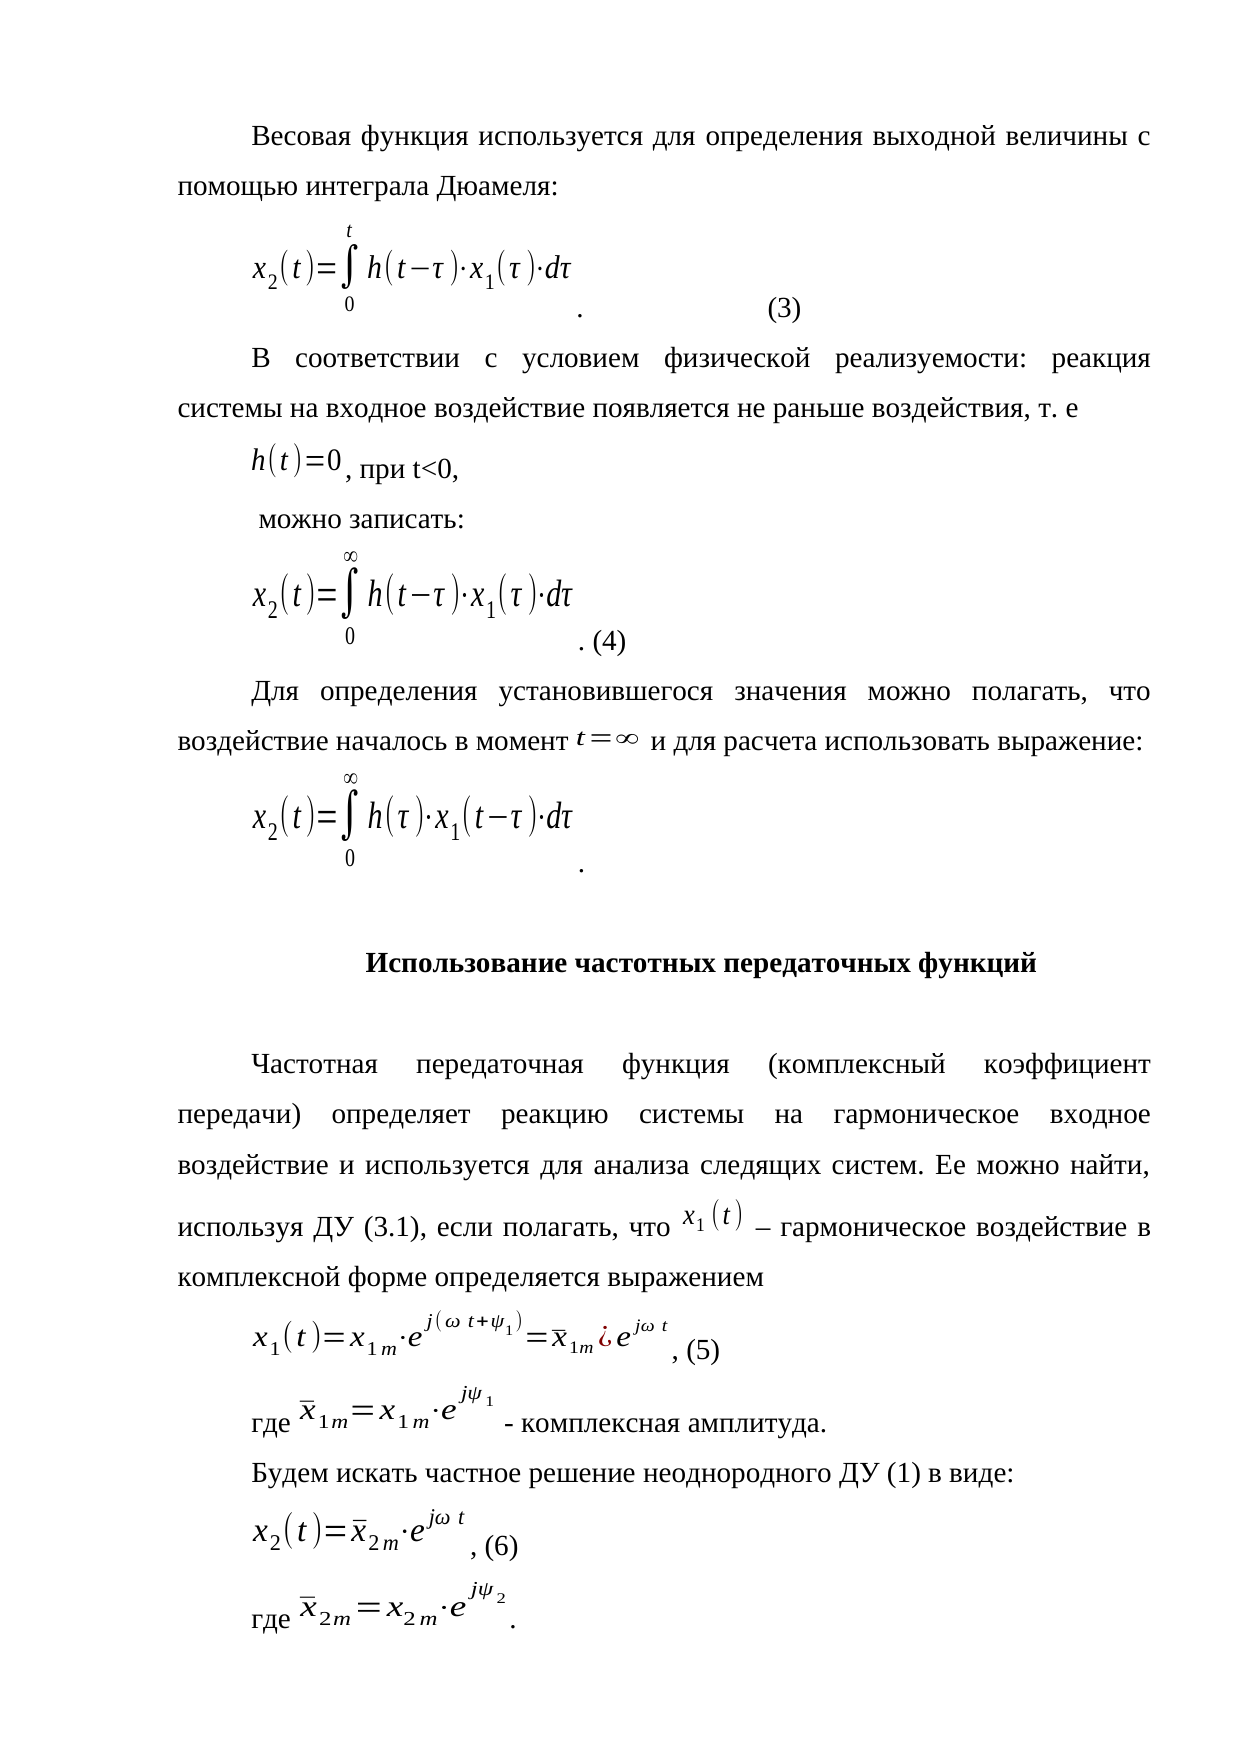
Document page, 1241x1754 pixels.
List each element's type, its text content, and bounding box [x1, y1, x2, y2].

text . (4) [177, 552, 1152, 656]
text Частотная передаточная функция (комплексный коэффициент передачи) определяет реакцию системы на гармоническое входное воздействие и используется для анализа следящих систем. Ее можно найти, используя ДУ (3.1), если полагать, что – гармоническое воздействие в комплексной форме определяется выражением [177, 1046, 1152, 1293]
text где . [177, 1579, 1152, 1635]
text Весовая функция используется для определения выходной величины с помощью интеграла Дюамеля: [177, 118, 1152, 202]
text можно записать: [177, 501, 1152, 535]
text В соответствии с условием физической реализуемости: реакция системы на входное воздействие появляется не раньше воздействия, т. е [177, 340, 1152, 424]
text Использование частотных передаточных функций [177, 946, 1152, 979]
text . (3) [177, 219, 1152, 323]
text Будем искать частное решение неоднородного ДУ (1) в виде: [177, 1456, 1152, 1489]
text где - комплексная амплитуда. [177, 1382, 1152, 1439]
text . [177, 774, 1152, 878]
text , (5) [177, 1309, 1152, 1366]
text , (6) [177, 1506, 1152, 1562]
text , при t<0, [177, 441, 1152, 484]
text Для определения установившегося значения можно полагать, что воздействие началось в момент и для расчета использовать выражение: [177, 673, 1152, 757]
